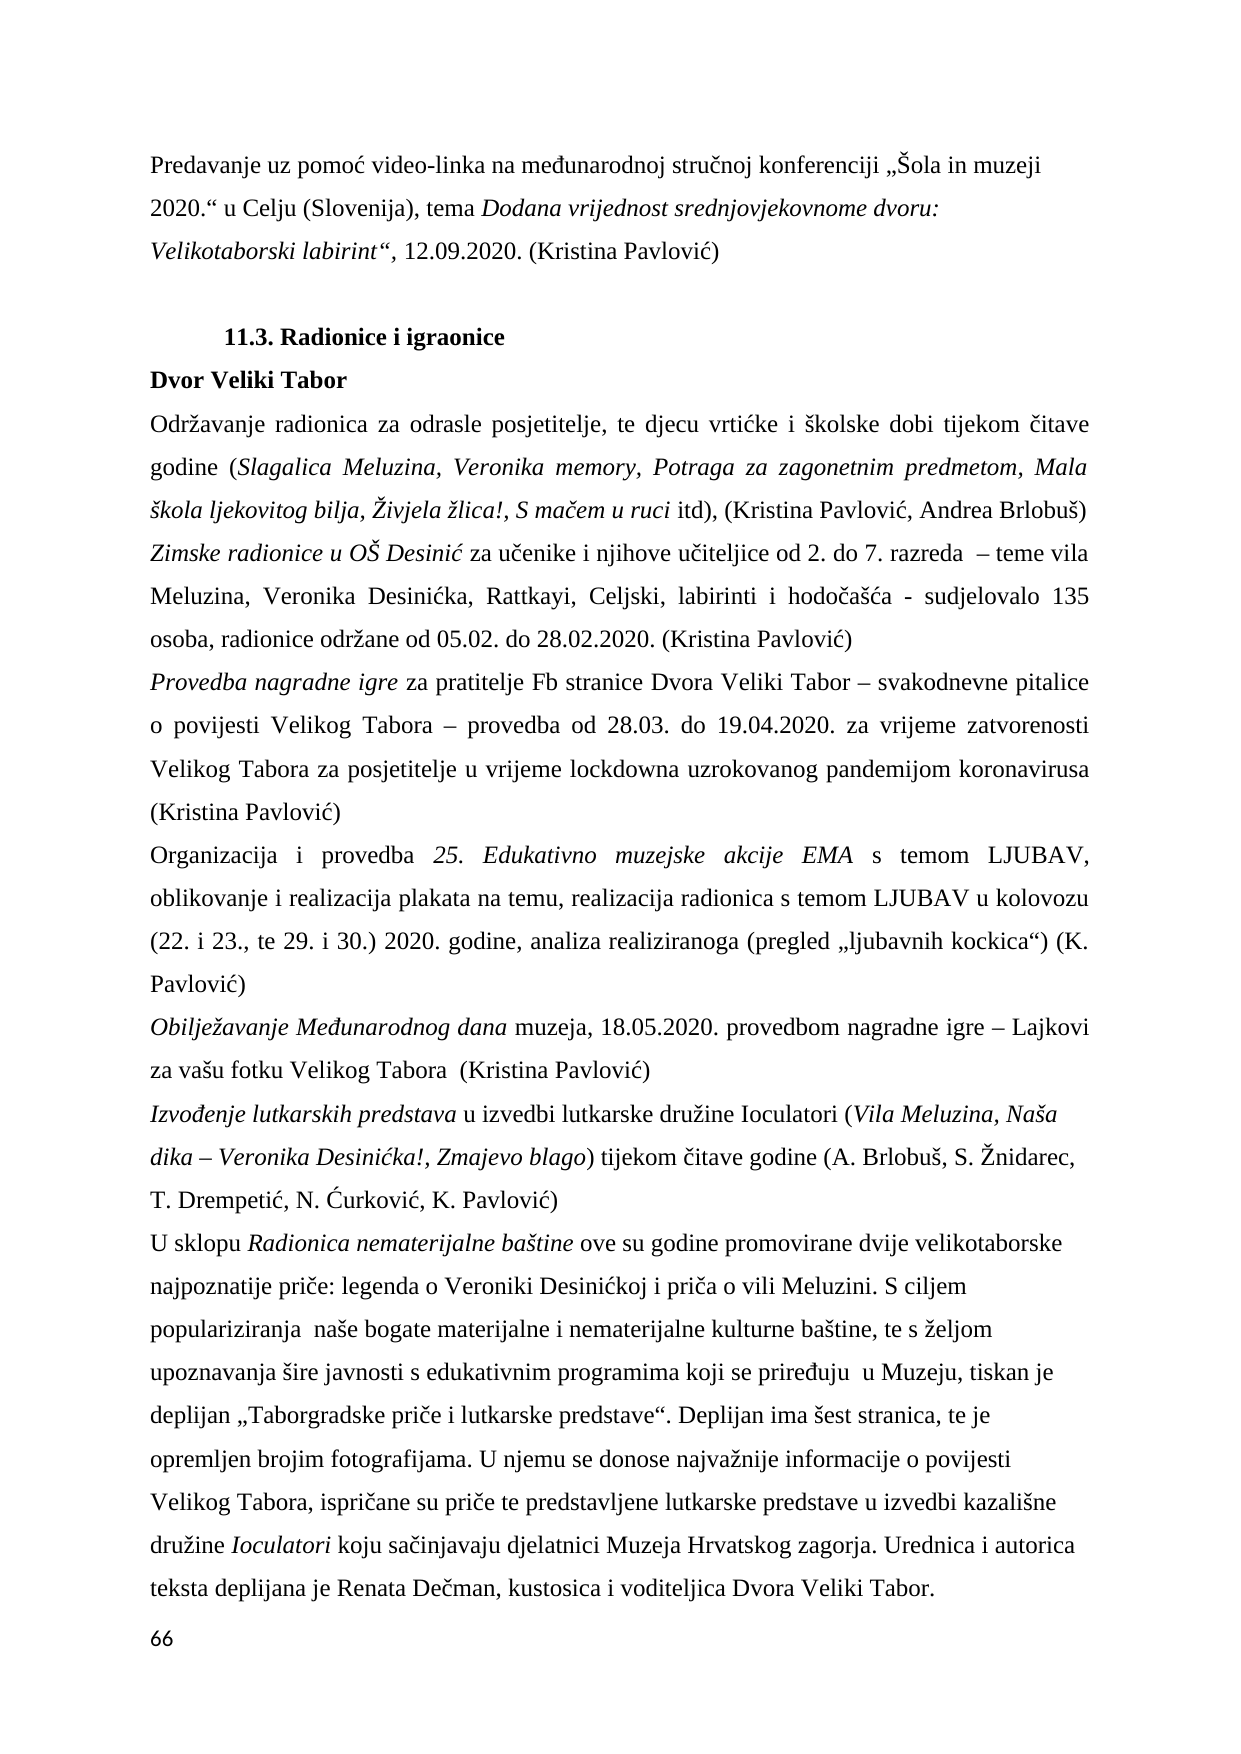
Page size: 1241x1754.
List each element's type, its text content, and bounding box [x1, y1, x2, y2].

text Izvođenje lutkarskih predstava u izvedbi lutkarske družine Ioculatori (Vila Meluzina, Naša dika – Veronika Desinićka!, Zmajevo blago) tijekom čitave godine (A. Brlobuš, S. Žnidarec, T. Drempetić, N. Ćurković, K. Pavlović) [150, 1099, 1090, 1214]
text Obilježavanje Međunarodnog dana muzeja, 18.05.2020. provedbom nagradne igre – Lajkovi za vašu fotku Velikog Tabora (Kristina Pavlović) [150, 1012, 1090, 1084]
text U sklopu Radionica nematerijalne baštine ove su godine promovirane dvije velikotaborske najpoznatije priče: legenda o Veroniki Desinićkoj i priča o vili Meluzini. S ciljem populariziranja naše bogate materijalne i nematerijalne kulturne baštine, te s željom upoznavanja šire javnosti s edukativnim programima koji se priređuju u Muzeju, tiskan je deplijan „Taborgradske priče i lutkarske predstave“. Deplijan ima šest stranica, te je opremljen brojim fotografijama. U njemu se donose najvažnije informacije o povijesti Velikog Tabora, ispričane su priče te predstavljene lutkarske predstave u izvedbi kazališne družine Ioculatori koju sačinjavaju djelatnici Muzeja Hrvatskog zagorja. Urednica i autorica teksta deplijana je Renata Dečman, kustosica i voditeljica Dvora Veliki Tabor. [150, 1228, 1090, 1602]
text Održavanje radionica za odrasle posjetitelje, te djecu vrtićke i školske dobi tijekom čitave godine (Slagalica Meluzina, Veronika memory, Potraga za zagonetnim predmetom, Mala škola ljekovitog bilja, Živjela žlica!, S mačem u ruci itd), (Kristina Pavlović, Andrea Brlobuš) [150, 409, 1090, 524]
text Dvor Veliki Tabor [150, 366, 1090, 394]
text Organizacija i provedba 25. Edukativno muzejske akcije EMA s temom LJUBAV, oblikovanje i realizacija plakata na temu, realizacija radionica s temom LJUBAV u kolovozu (22. i 23., te 29. i 30.) 2020. godine, analiza realiziranoga (pregled „ljubavnih kockica“) (K. Pavlović) [150, 840, 1090, 998]
text 11.3. Radionice i igraonice [150, 322, 1090, 351]
text Provedba nagradne igre za pratitelje Fb stranice Dvora Veliki Tabor – svakodnevne pitalice o povijesti Velikog Tabora – provedba od 28.03. do 19.04.2020. za vrijeme zatvorenosti Velikog Tabora za posjetitelje u vrijeme lockdowna uzrokovanog pandemijom koronavirusa (Kristina Pavlović) [150, 667, 1090, 826]
text Predavanje uz pomoć video-linka na međunarodnoj stručnoj konferenciji „Šola in muzeji 2020.“ u Celju (Slovenija), tema Dodana vrijednost srednjovjekovnome dvoru: Velikotaborski labirint“, 12.09.2020. (Kristina Pavlović) [150, 150, 1090, 265]
text Zimske radionice u OŠ Desinić za učenike i njihove učiteljice od 2. do 7. razreda – teme vila Meluzina, Veronika Desinićka, Rattkayi, Celjski, labirinti i hodočašća - sudjelovalo 135 osoba, radionice održane od 05.02. do 28.02.2020. (Kristina Pavlović) [150, 538, 1090, 653]
